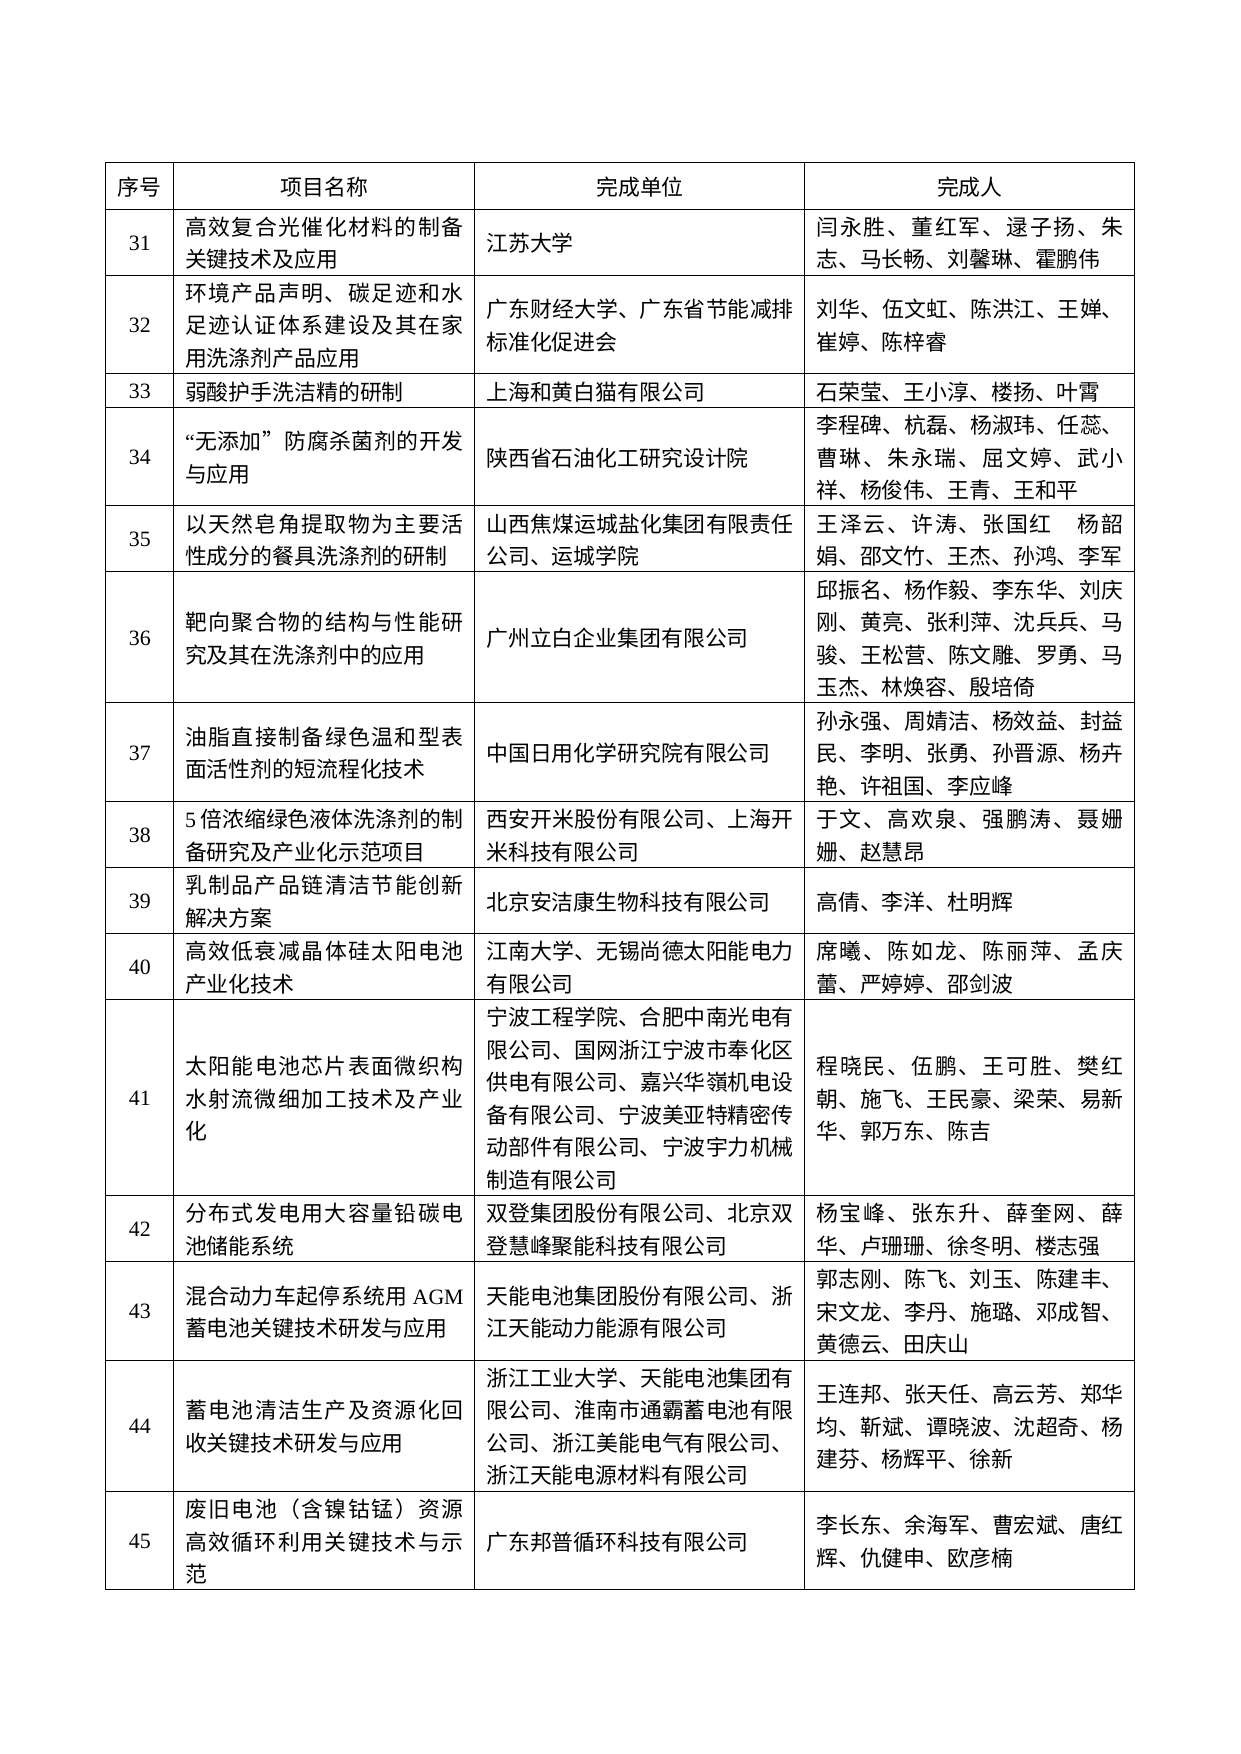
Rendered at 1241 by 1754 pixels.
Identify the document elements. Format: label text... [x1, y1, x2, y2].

table_cell 环境产品声明、碳足迹和水足迹认证体系建设及其在家用洗涤剂产品应用 [174, 276, 474, 373]
table_cell 乳制品产品链清洁节能创新解决方案 [174, 868, 474, 933]
table_cell 于文、高欢泉、强鹏涛、聂姗姗、赵慧昂 [805, 802, 1134, 867]
table_cell 宁波工程学院、合肥中南光电有限公司、国网浙江宁波市奉化区供电有限公司、嘉兴华嶺机电设备有限公司、宁波美亚特精密传动部件有限公司、宁波宇力机械制造有限公司 [475, 1000, 804, 1195]
table_cell 高倩、李洋、杜明辉 [805, 868, 1134, 933]
table_cell 混合动力车起停系统用AGM蓄电池关键技术研发与应用 [174, 1262, 474, 1359]
table_cell 李长东、余海军、曹宏斌、唐红辉、仇健申、欧彦楠 [805, 1492, 1134, 1589]
table_cell 32 [106, 276, 173, 373]
table_cell 北京安洁康生物科技有限公司 [475, 868, 804, 933]
table_cell 38 [106, 802, 173, 867]
table_cell 废旧电池（含镍钴锰）资源高效循环利用关键技术与示范 [174, 1492, 474, 1589]
table_cell 33 [106, 374, 173, 407]
table_cell 37 [106, 703, 173, 801]
table_cell 34 [106, 408, 173, 505]
table_header 完成单位 [475, 163, 804, 208]
table_cell 广东邦普循环科技有限公司 [475, 1492, 804, 1589]
table_header 序号 [106, 163, 173, 208]
table_cell 西安开米股份有限公司、上海开米科技有限公司 [475, 802, 804, 867]
table_cell 杨宝峰、张东升、薛奎网、薛华、卢珊珊、徐冬明、楼志强 [805, 1196, 1134, 1261]
table_cell “无添加”防腐杀菌剂的开发与应用 [174, 408, 474, 505]
table_cell 广州立白企业集团有限公司 [475, 572, 804, 702]
table_cell 41 [106, 1000, 173, 1195]
table_cell 蓄电池清洁生产及资源化回收关键技术研发与应用 [174, 1361, 474, 1491]
table_cell 45 [106, 1492, 173, 1589]
table_cell 油脂直接制备绿色温和型表面活性剂的短流程化技术 [174, 703, 474, 801]
table_cell 上海和黄白猫有限公司 [475, 374, 804, 407]
table_cell 江苏大学 [475, 210, 804, 274]
table_cell 石荣莹、王小淳、楼扬、叶霄 [805, 374, 1134, 407]
table_cell 王泽云、许涛、张国红 杨韶娟、邵文竹、王杰、孙鸿、李军 [805, 506, 1134, 571]
table_cell 孙永强、周婧洁、杨效益、封益民、李明、张勇、孙晋源、杨卉艳、许祖国、李应峰 [805, 703, 1134, 801]
table_cell 陕西省石油化工研究设计院 [475, 408, 804, 505]
table_cell 闫永胜、董红军、逯子扬、朱志、马长畅、刘馨琳、霍鹏伟 [805, 210, 1134, 274]
table_header 完成人 [805, 163, 1134, 208]
table_cell 浙江工业大学、天能电池集团有限公司、淮南市通霸蓄电池有限公司、浙江美能电气有限公司、浙江天能电源材料有限公司 [475, 1361, 804, 1491]
table_cell 郭志刚、陈飞、刘玉、陈建丰、宋文龙、李丹、施璐、邓成智、黄德云、田庆山 [805, 1262, 1134, 1359]
table_cell 42 [106, 1196, 173, 1261]
table_cell 5倍浓缩绿色液体洗涤剂的制备研究及产业化示范项目 [174, 802, 474, 867]
table_cell 43 [106, 1262, 173, 1359]
table_cell 36 [106, 572, 173, 702]
table_cell 太阳能电池芯片表面微织构水射流微细加工技术及产业化 [174, 1000, 474, 1195]
table_cell 靶向聚合物的结构与性能研究及其在洗涤剂中的应用 [174, 572, 474, 702]
table_cell 40 [106, 934, 173, 999]
table_cell 以天然皂角提取物为主要活性成分的餐具洗涤剂的研制 [174, 506, 474, 571]
table_cell 天能电池集团股份有限公司、浙江天能动力能源有限公司 [475, 1262, 804, 1359]
table_cell 分布式发电用大容量铅碳电池储能系统 [174, 1196, 474, 1261]
table_cell 弱酸护手洗洁精的研制 [174, 374, 474, 407]
table_cell 邱振名、杨作毅、李东华、刘庆刚、黄亮、张利萍、沈兵兵、马骏、王松营、陈文雕、罗勇、马玉杰、林焕容、殷培倚 [805, 572, 1134, 702]
table_cell 中国日用化学研究院有限公司 [475, 703, 804, 801]
table_cell 31 [106, 210, 173, 274]
table_cell 高效低衰减晶体硅太阳电池产业化技术 [174, 934, 474, 999]
table_header 项目名称 [174, 163, 474, 208]
table_cell 高效复合光催化材料的制备关键技术及应用 [174, 210, 474, 274]
table_cell 39 [106, 868, 173, 933]
table_cell 席曦、陈如龙、陈丽萍、孟庆蕾、严婷婷、邵剑波 [805, 934, 1134, 999]
table_cell 刘华、伍文虹、陈洪江、王婵、崔婷、陈梓睿 [805, 276, 1134, 373]
table_cell 李程碑、杭磊、杨淑玮、任蕊、曹琳、朱永瑞、屈文婷、武小祥、杨俊伟、王青、王和平 [805, 408, 1134, 505]
table_cell 广东财经大学、广东省节能减排标准化促进会 [475, 276, 804, 373]
table_cell 程晓民、伍鹏、王可胜、樊红朝、施飞、王民豪、梁荣、易新华、郭万东、陈吉 [805, 1000, 1134, 1195]
table_cell 44 [106, 1361, 173, 1491]
table_cell 王连邦、张天任、高云芳、郑华均、靳斌、谭晓波、沈超奇、杨建芬、杨辉平、徐新 [805, 1361, 1134, 1491]
table_cell 35 [106, 506, 173, 571]
table_cell 江南大学、无锡尚德太阳能电力有限公司 [475, 934, 804, 999]
table_cell 山西焦煤运城盐化集团有限责任公司、运城学院 [475, 506, 804, 571]
table_cell 双登集团股份有限公司、北京双登慧峰聚能科技有限公司 [475, 1196, 804, 1261]
